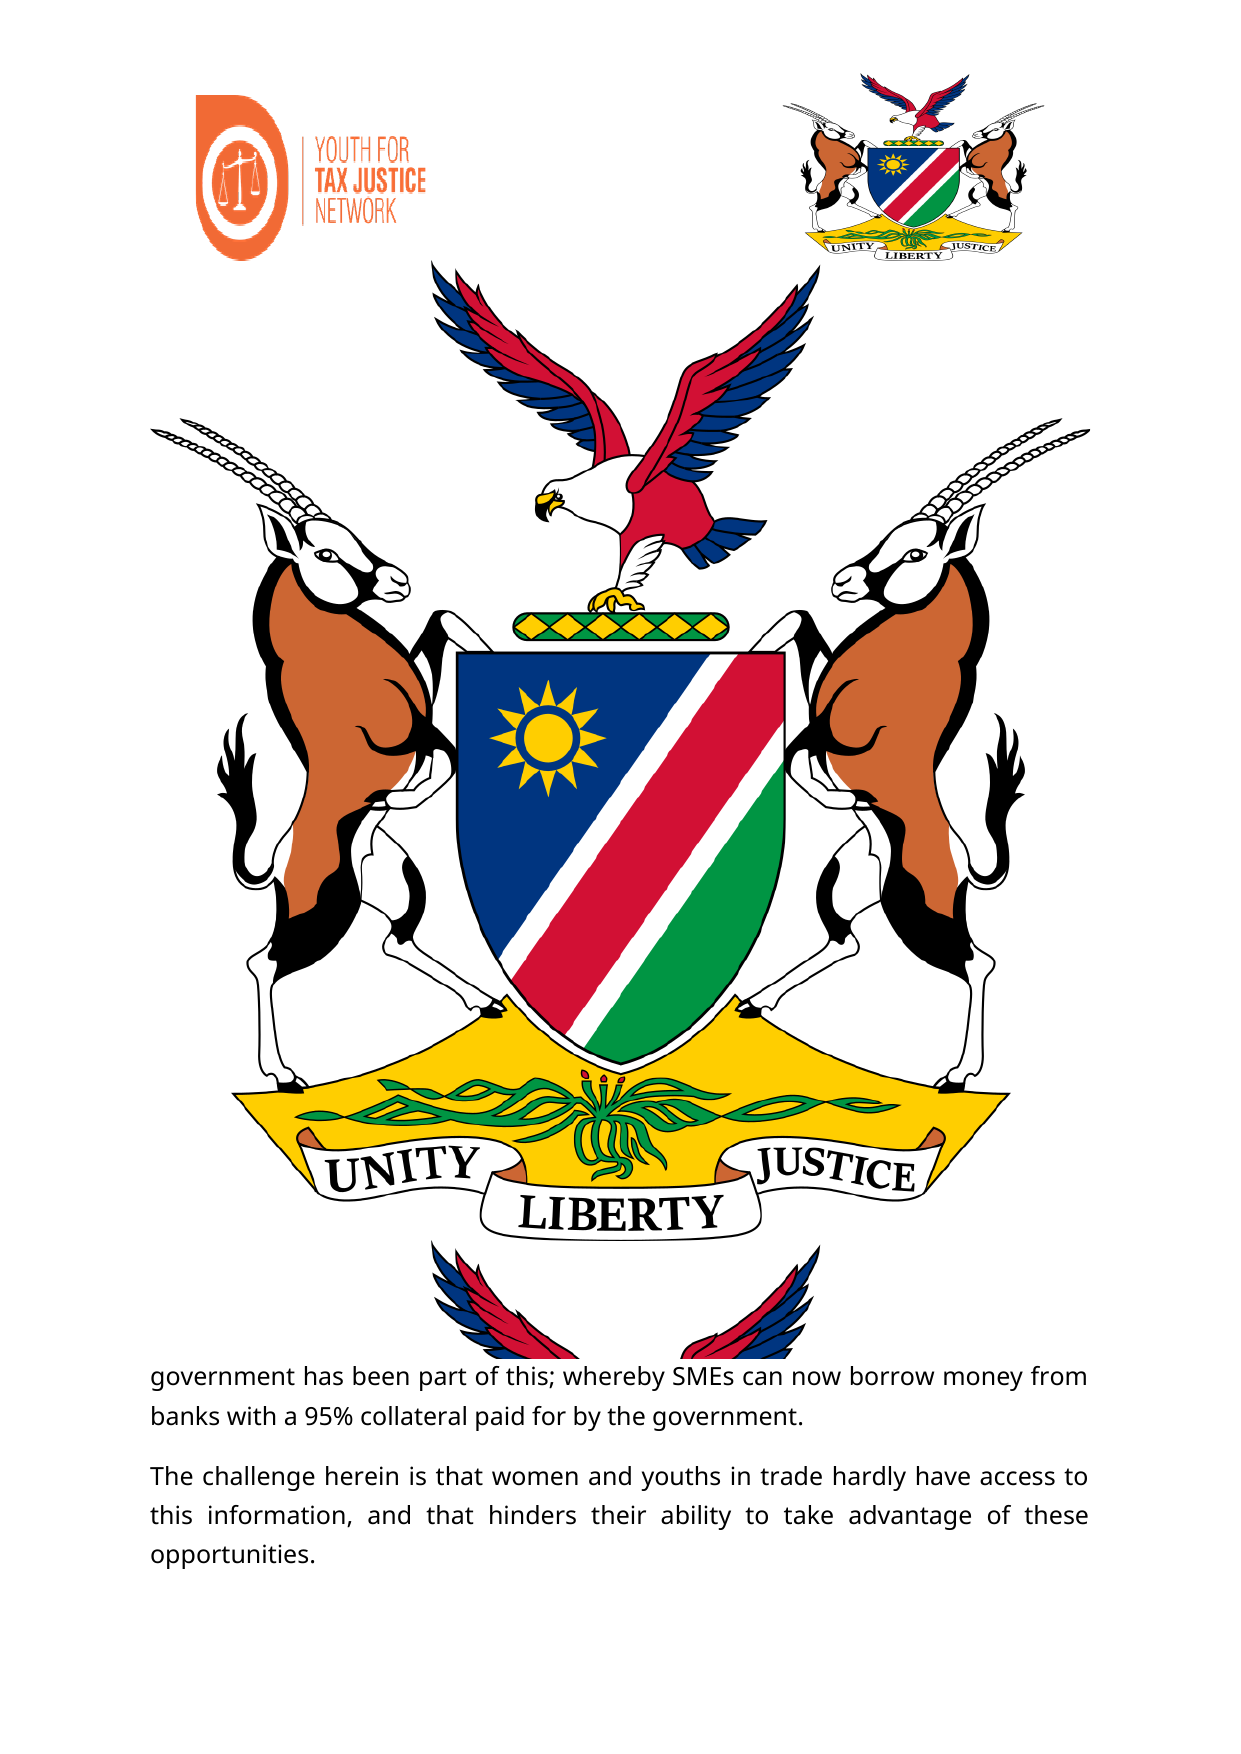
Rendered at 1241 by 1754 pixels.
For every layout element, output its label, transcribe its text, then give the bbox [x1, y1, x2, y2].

text The challenge herein is that women and youths in trade hardly have access to this information, and that hinders their ability to take advantage of these opportunities. [150, 1458, 1090, 1571]
picture [150, 73, 1091, 1359]
text When it comes to trade finance, From a Namibian perspective, the traditional bank institutions have had to reinvent themselves to incorporate how to finance particular SMEs and the challenges that come with that, and also our government has been part of this; whereby SMEs can now borrow money from banks with a 95% collateral paid for by the government. [150, 1359, 1090, 1432]
